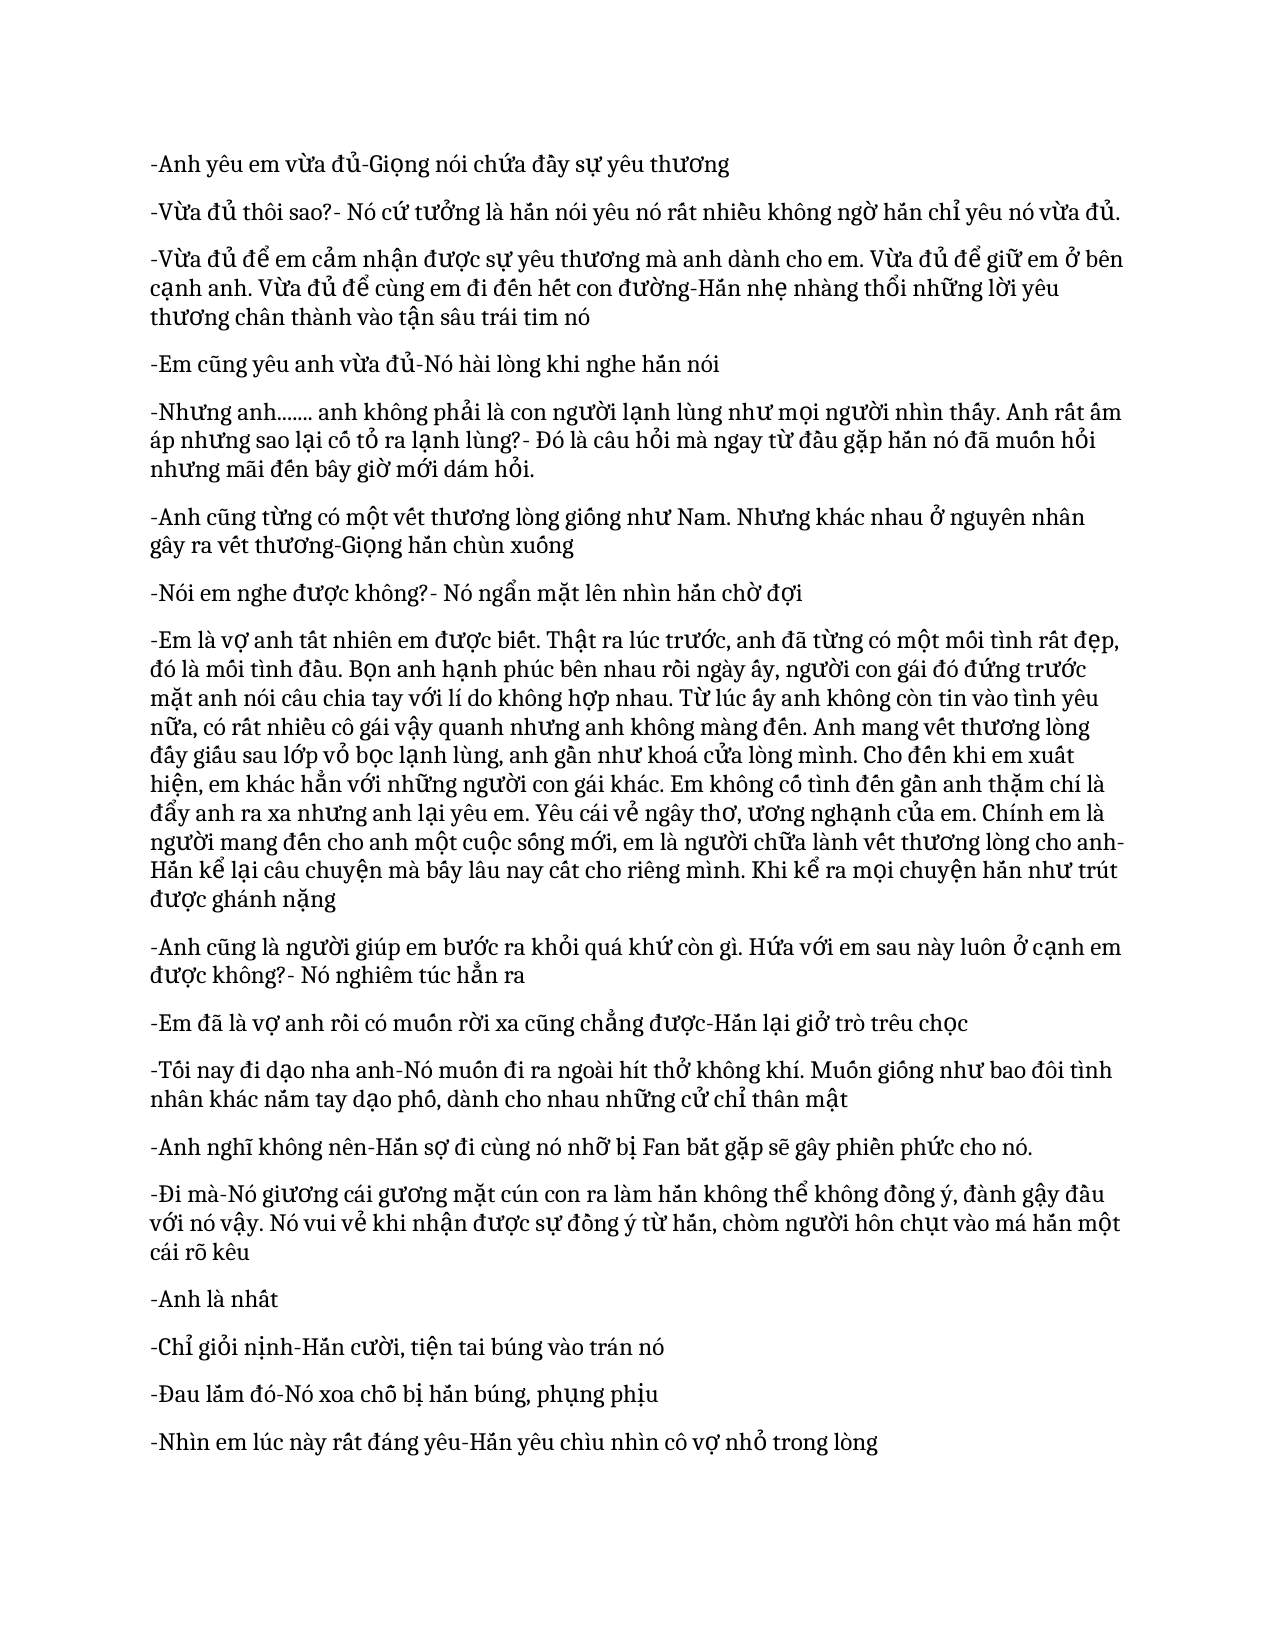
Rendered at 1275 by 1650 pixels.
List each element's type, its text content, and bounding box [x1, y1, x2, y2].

text -Đi mà-Nó giương cái gương mặt cún con ra làm hắn không thể không đồng ý, đành gậy đầu với nó vậy. Nó vui vẻ khi nhận được sự đồng ý từ hắn, chòm người hôn chụt vào má hắn một cái rõ kêu [150, 1180, 1125, 1266]
text -Tối nay đi dạo nha anh-Nó muốn đi ra ngoài hít thở không khí. Muốn giống như bao đôi tình nhân khác nắm tay dạo phố, dành cho nhau những cử chỉ thân mật [150, 1056, 1125, 1114]
text -Em là vợ anh tất nhiên em được biết. Thật ra lúc trước, anh đã từng có một mối tình rất đẹp, đó là mối tình đầu. Bọn anh hạnh phúc bên nhau rồi ngày ấy, người con gái đó đứng trước mặt anh nói câu chia tay với lí do không hợp nhau. Từ lúc ấy anh không còn tin vào tình yêu nữa, có rất nhiều cô gái vậy quanh nhưng anh không màng đến. Anh mang vết thương lòng đấy giấu sau lớp vỏ bọc lạnh lùng, anh gần như khoá cửa lòng mình. Cho đến khi em xuất hiện, em khác hẳn với những người con gái khác. Em không cố tình đến gần anh thặm chí là đẩy anh ra xa nhưng anh lại yêu em. Yêu cái vẻ ngây thơ, ương nghạnh của em. Chính em là người mang đến cho anh một cuộc sống mới, em là người chữa lành vết thương lòng cho anh-Hắn kể lại câu chuyện mà bấy lâu nay cất cho riêng mình. Khi kể ra mọi chuyện hắn như trút được ghánh nặng [150, 626, 1125, 914]
text -Chỉ giỏi nịnh-Hắn cười, tiện tai búng vào trán nó [150, 1332, 1125, 1361]
text -Nói em nghe được không?- Nó ngẩn mặt lên nhìn hắn chờ đợi [150, 579, 1125, 607]
text -Anh cũng từng có một vết thương lòng giống như Nam. Nhưng khác nhau ở nguyên nhân gây ra vết thương-Giọng hắn chùn xuống [150, 502, 1125, 560]
text -Anh cũng là người giúp em bước ra khỏi quá khứ còn gì. Hứa với em sau này luôn ở cạnh em được không?- Nó nghiêm túc hẳn ra [150, 932, 1125, 990]
text -Nhưng anh....... anh không phải là con người lạnh lùng như mọi người nhìn thấy. Anh rất ấm áp nhưng sao lại cố tỏ ra lạnh lùng?- Đó là câu hỏi mà ngay từ đầu gặp hắn nó đã muốn hỏi nhưng mãi đến bây giờ mới dám hỏi. [150, 397, 1125, 484]
text -Vừa đủ để em cảm nhận được sự yêu thương mà anh dành cho em. Vừa đủ để giữ em ở bên cạnh anh. Vừa đủ để cùng em đi đến hết con đường-Hắn nhẹ nhàng thổi những lời yêu thương chân thành vào tận sâu trái tim nó [150, 245, 1125, 331]
text -Nhìn em lúc này rất đáng yêu-Hắn yêu chìu nhìn cô vợ nhỏ trong lòng [150, 1427, 1125, 1456]
text -Anh nghĩ không nên-Hắn sợ đi cùng nó nhỡ bị Fan bắt gặp sẽ gây phiền phức cho nó. [150, 1132, 1125, 1161]
text -Vừa đủ thôi sao?- Nó cứ tưởng là hắn nói yêu nó rất nhiều không ngờ hắn chỉ yêu nó vừa đủ. [150, 197, 1125, 226]
text -Em cũng yêu anh vừa đủ-Nó hài lòng khi nghe hắn nói [150, 350, 1125, 379]
text -Đau lắm đó-Nó xoa chỗ bị hắn búng, phụng phịu [150, 1380, 1125, 1409]
text -Em đã là vợ anh rồi có muốn rời xa cũng chẳng được-Hắn lại giở trò trêu chọc [150, 1009, 1125, 1037]
text -Anh yêu em vừa đủ-Giọng nói chứa đầy sự yêu thương [150, 150, 1125, 179]
text -Anh là nhất [150, 1285, 1125, 1314]
